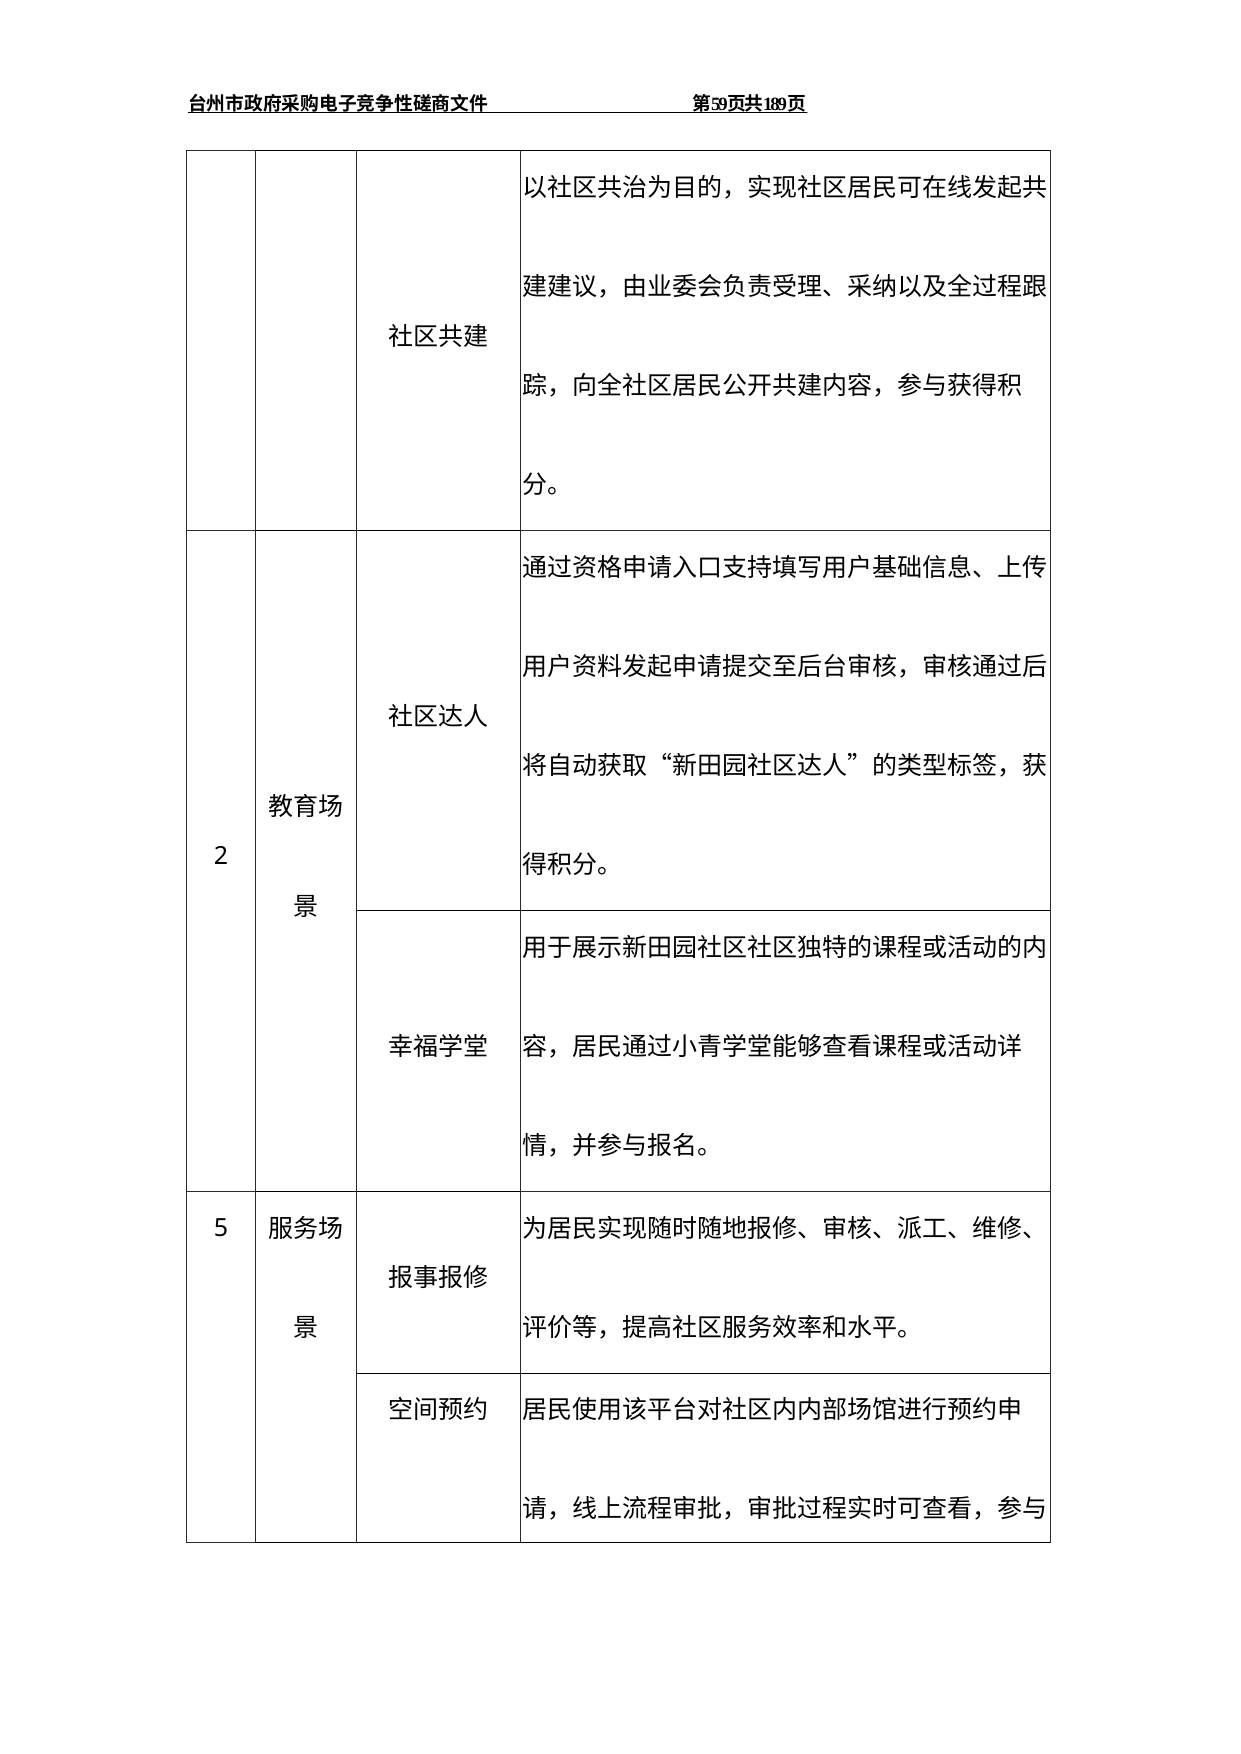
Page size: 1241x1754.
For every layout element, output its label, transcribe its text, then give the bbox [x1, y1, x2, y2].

table_cell 通过资格申请入口支持填写用户基础信息、上传用户资料发起申请提交至后台审核，审核通过后将自动获取“新田园社区达人”的类型标签，获得积分。 [521, 531, 1050, 910]
table_cell 教育场景 [256, 531, 356, 1191]
table_cell 空间预约 [357, 1374, 520, 1542]
table_cell 用于展示新田园社区社区独特的课程或活动的内容，居民通过小青学堂能够查看课程或活动详情，并参与报名。 [521, 911, 1050, 1191]
table_cell 社区共建 [357, 151, 520, 530]
table_cell 为居民实现随时随地报修、审核、派工、维修、评价等，提高社区服务效率和水平。 [521, 1192, 1050, 1372]
table_cell 以社区共治为目的，实现社区居民可在线发起共建建议，由业委会负责受理、采纳以及全过程跟踪，向全社区居民公开共建内容，参与获得积分。 [521, 151, 1050, 530]
table_cell 幸福学堂 [357, 911, 520, 1191]
table_cell 服务场景 [256, 1192, 356, 1542]
table_cell 报事报修 [357, 1192, 520, 1372]
table_cell 社区达人 [357, 531, 520, 910]
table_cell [521, 1374, 1050, 1542]
table_cell 5 [187, 1192, 255, 1542]
table_cell 2 [187, 531, 255, 1191]
